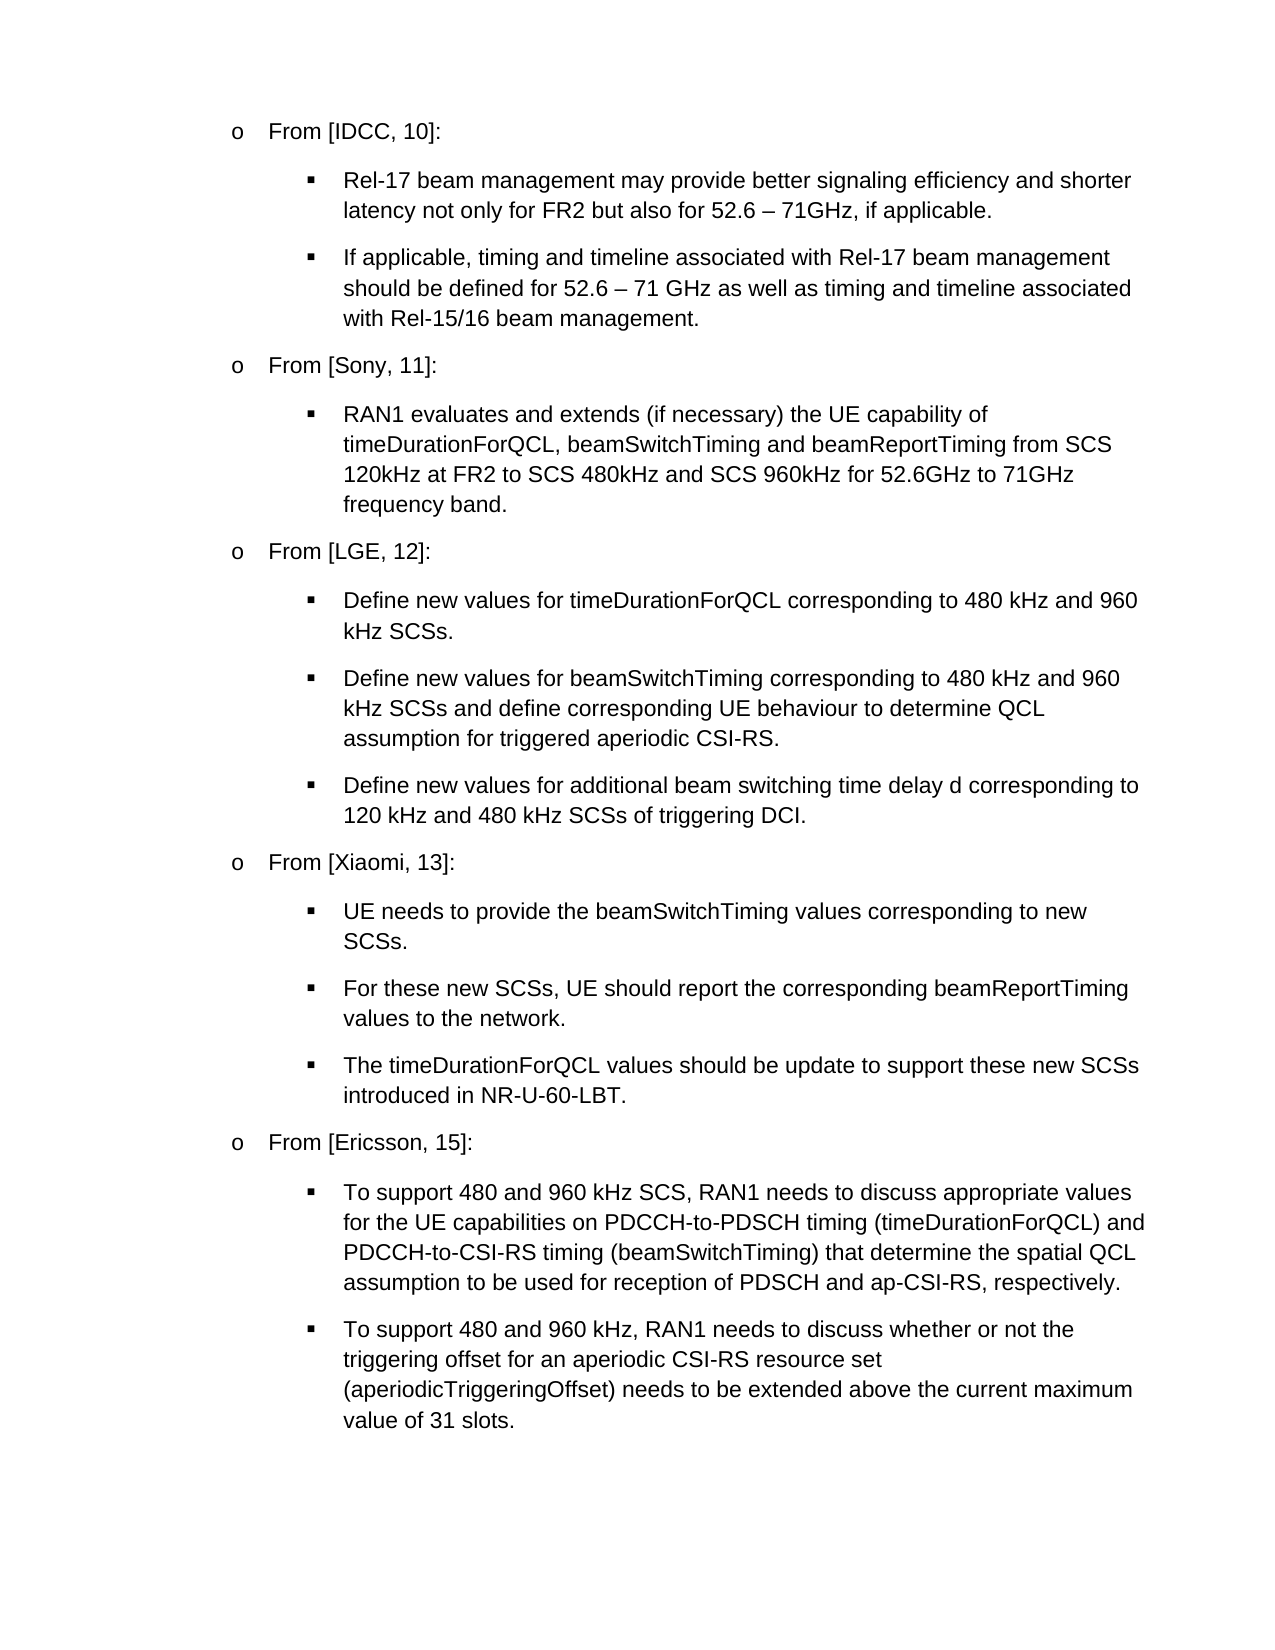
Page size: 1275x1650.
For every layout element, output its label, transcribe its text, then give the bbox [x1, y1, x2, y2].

list From [Ericsson, 15]: [231, 1129, 1157, 1158]
list RAN1 evaluates and extends (if necessary) the UE capability of timeDurationForQCL, beamSwitchTiming and beamReportTiming from SCS 120kHz at FR2 to SCS 480kHz and SCS 960kHz for 52.6GHz to 71GHz frequency band. [306, 401, 1157, 518]
list From [LGE, 12]: [231, 538, 1157, 567]
list Define new values for timeDurationForQCL corresponding to 480 kHz and 960 kHz SCSs. [306, 587, 1157, 644]
list From [Sony, 11]: [231, 352, 1157, 380]
list Rel-17 beam management may provide better signaling efficiency and shorter latency not only for FR2 but also for 52.6 – 71GHz, if applicable. [306, 167, 1157, 224]
list The timeDurationForQCL values should be update to support these new SCSs introduced in NR-U-60-LBT. [306, 1052, 1157, 1109]
list For these new SCSs, UE should report the corresponding beamReportTiming values to the network. [306, 975, 1157, 1032]
list From [IDCC, 10]: [231, 118, 1157, 146]
list Define new values for beamSwitchTiming corresponding to 480 kHz and 960 kHz SCSs and define corresponding UE behaviour to determine QCL assumption for triggered aperiodic CSI-RS. [306, 664, 1157, 751]
list To support 480 and 960 kHz SCS, RAN1 needs to discuss appropriate values for the UE capabilities on PDCCH-to-PDSCH timing (timeDurationForQCL) and PDCCH-to-CSI-RS timing (beamSwitchTiming) that determine the spatial QCL assumption to be used for reception of PDSCH and ap-CSI-RS, respectively. [306, 1178, 1157, 1296]
list From [Xiaomi, 13]: [231, 849, 1157, 877]
list UE needs to provide the beamSwitchTiming values corresponding to new SCSs. [306, 898, 1157, 955]
list If applicable, timing and timeline associated with Rel-17 beam management should be defined for 52.6 – 71 GHz as well as timing and timeline associated with Rel-15/16 beam management. [306, 244, 1157, 331]
list To support 480 and 960 kHz, RAN1 needs to discuss whether or not the triggering offset for an aperiodic CSI-RS resource set (aperiodicTriggeringOffset) needs to be extended above the current maximum value of 31 slots. [306, 1316, 1157, 1433]
list Define new values for additional beam switching time delay d corresponding to 120 kHz and 480 kHz SCSs of triggering DCI. [306, 772, 1157, 828]
